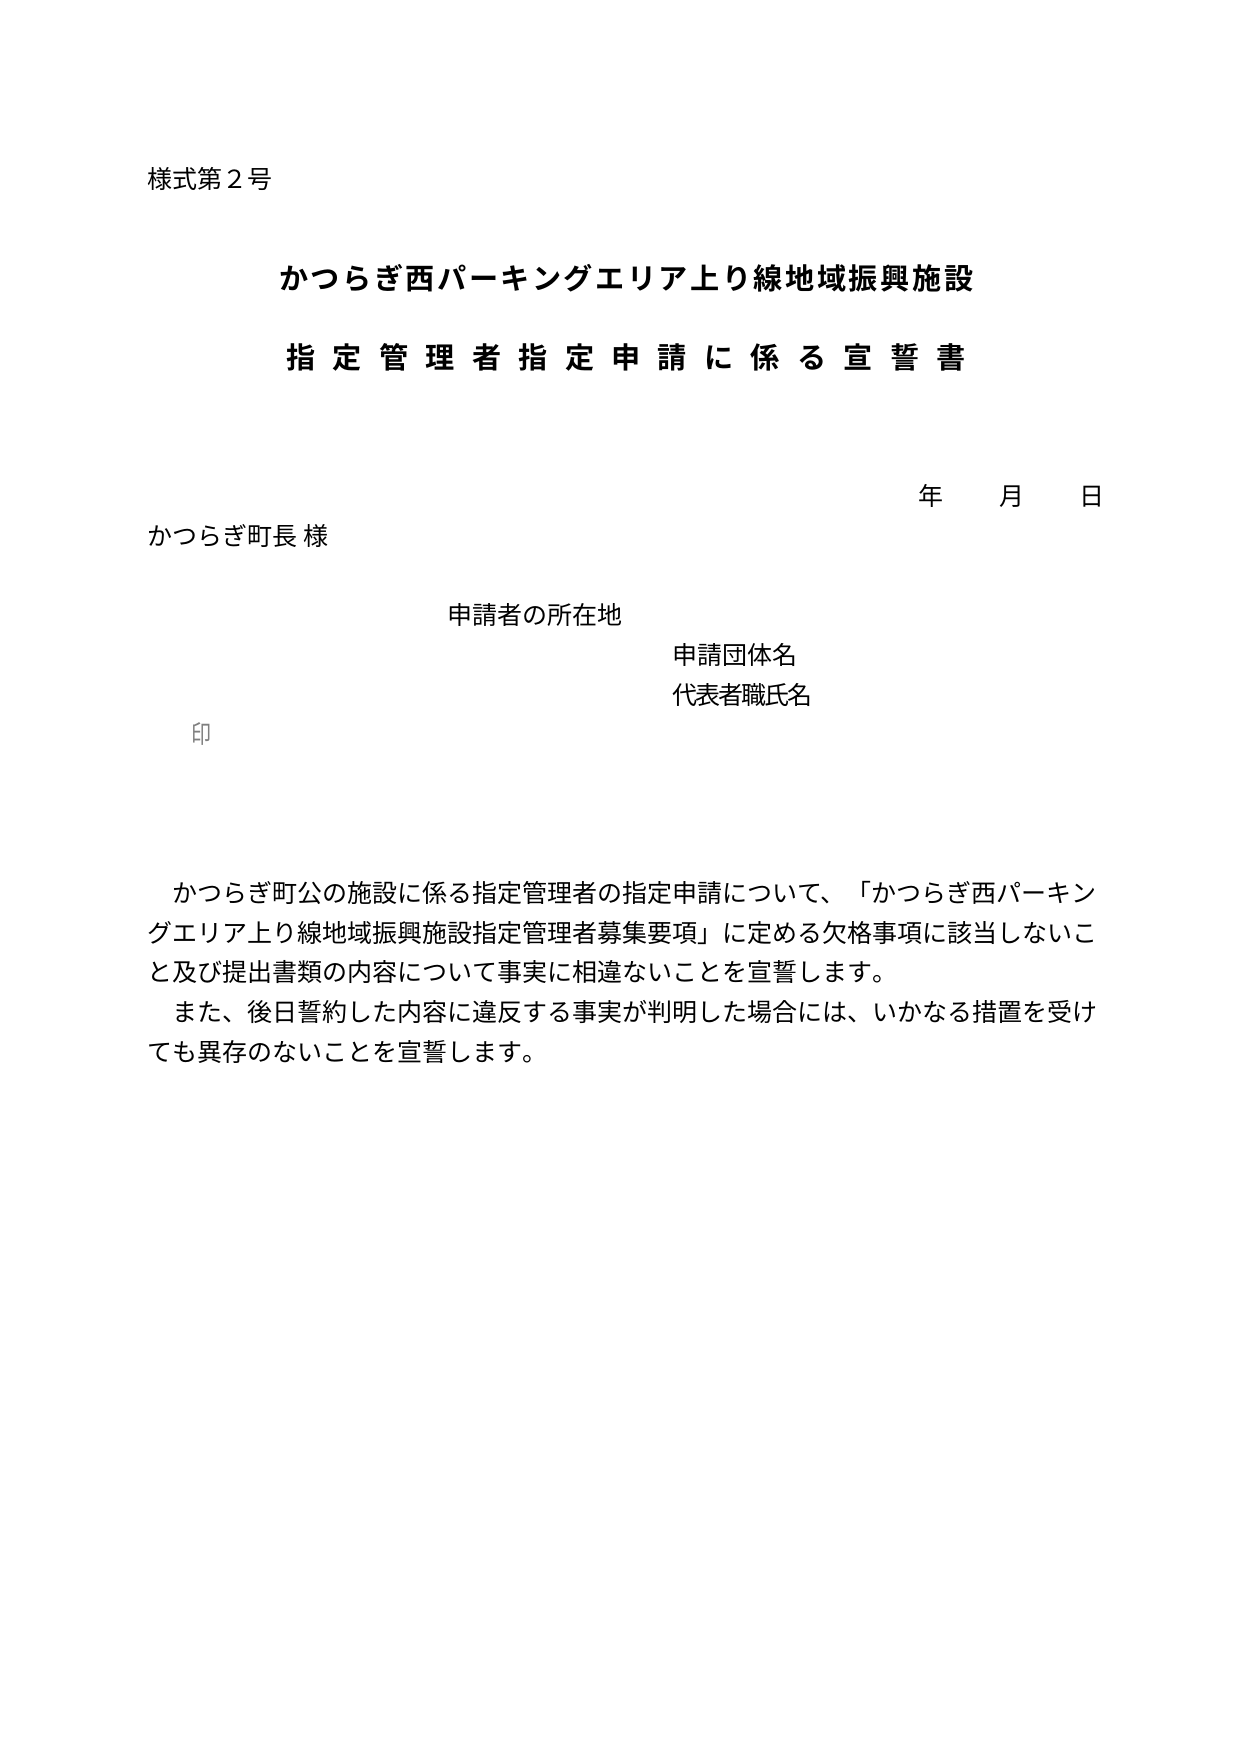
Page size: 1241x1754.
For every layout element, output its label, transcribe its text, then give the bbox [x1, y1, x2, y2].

text また、後日誓約した内容に違反する事実が判明した場合には、いかなる措置を受けても異存のないことを宣誓します。 [148, 991, 1104, 1070]
text 申請団体名 [148, 634, 1104, 673]
text 申請者の所在地 [148, 594, 1104, 634]
text かつらぎ町長 様 [148, 515, 1104, 554]
text 様式第２号 [148, 157, 1104, 197]
text 代表者職氏名 印 [148, 673, 1104, 753]
text かつらぎ町公の施設に係る指定管理者の指定申請について、「かつらぎ西パーキングエリア上り線地域振興施設指定管理者募集要項」に定める欠格事項に該当しないこと及び提出書類の内容について事実に相違ないことを宣誓します。 [148, 872, 1104, 991]
text 指定管理者指定申請に係る宣誓書 [148, 316, 1104, 396]
text 年 月 日 [148, 475, 1104, 515]
text かつらぎ西パーキングエリア上り線地域振興施設 [148, 237, 1104, 316]
